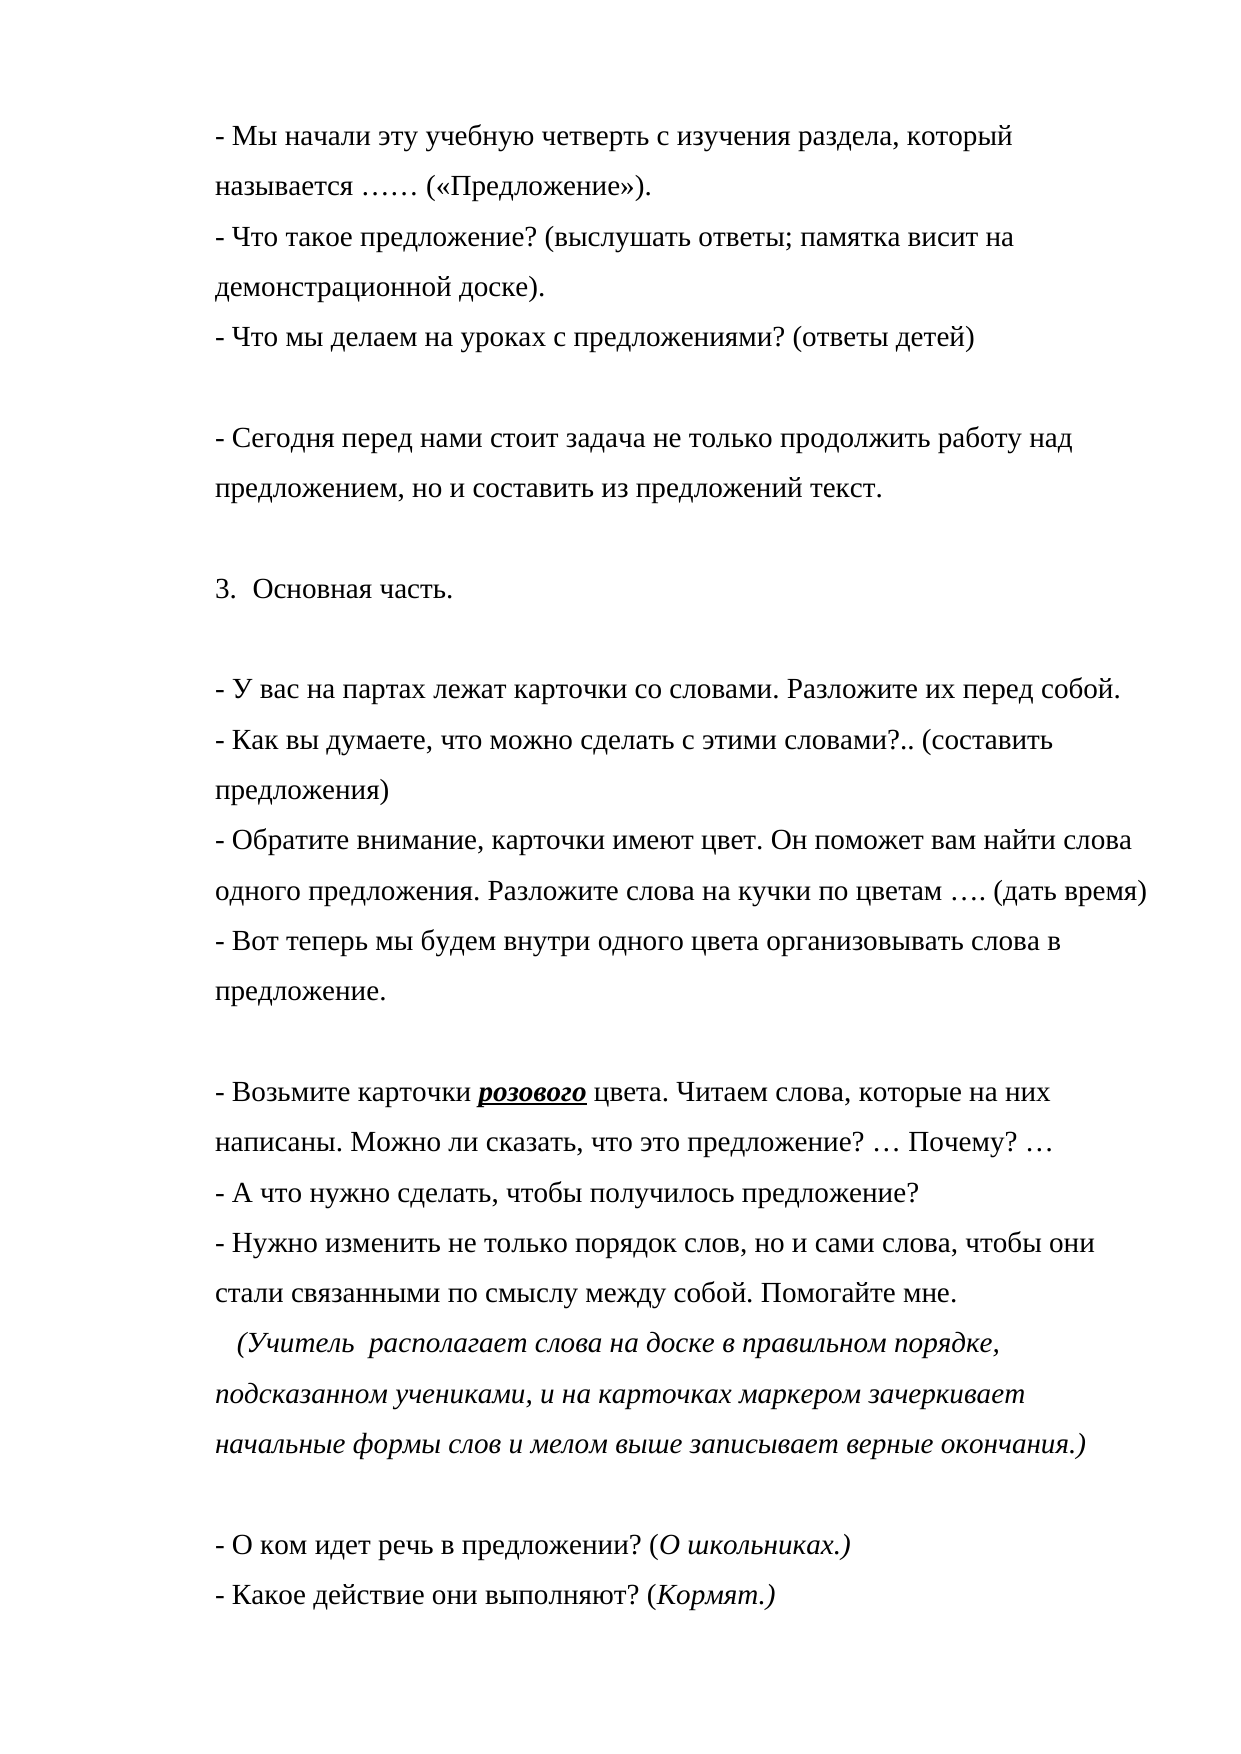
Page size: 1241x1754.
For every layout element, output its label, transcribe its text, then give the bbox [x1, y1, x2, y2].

text - У вас на партах лежат карточки со словами. Разложите их перед собой. [215, 672, 1152, 705]
text - Обратите внимание, карточки имеют цвет. Он поможет вам найти слова одного предложения. Разложите слова на кучки по цветам …. (дать время) [215, 822, 1152, 906]
text (Учитель располагает слова на доске в правильном порядке, подсказанном учениками, и на карточках маркером зачеркивает начальные формы слов и мелом выше записывает верные окончания.) [215, 1326, 1152, 1460]
text - А что нужно сделать, чтобы получилось предложение? [215, 1175, 1152, 1208]
text - Что такое предложение? (выслушать ответы; памятка висит на демонстрационной доске). [215, 219, 1152, 303]
text - Возьмите карточки розового цвета. Читаем слова, которые на них написаны. Можно ли сказать, что это предложение? … Почему? … [215, 1074, 1152, 1158]
text - Нужно изменить не только порядок слов, но и сами слова, чтобы они стали связанными по смыслу между собой. Помогайте мне. [215, 1225, 1152, 1309]
text - Сегодня перед нами стоит задача не только продолжить работу над предложением, но и составить из предложений текст. [215, 420, 1152, 504]
text - Какое действие они выполняют? (Кормят.) [215, 1577, 1152, 1611]
text - Как вы думаете, что можно сделать с этими словами?.. (составить предложения) [215, 722, 1152, 806]
text - Вот теперь мы будем внутри одного цвета организовывать слова в предложение. [215, 923, 1152, 1007]
text - Мы начали эту учебную четверть с изучения раздела, который называется …… («Предложение»). [215, 118, 1152, 202]
list Основная часть. [215, 571, 1152, 604]
text - О ком идет речь в предложении? (О школьниках.) [215, 1527, 1152, 1560]
text - Что мы делаем на уроках с предложениями? (ответы детей) [215, 319, 1152, 353]
